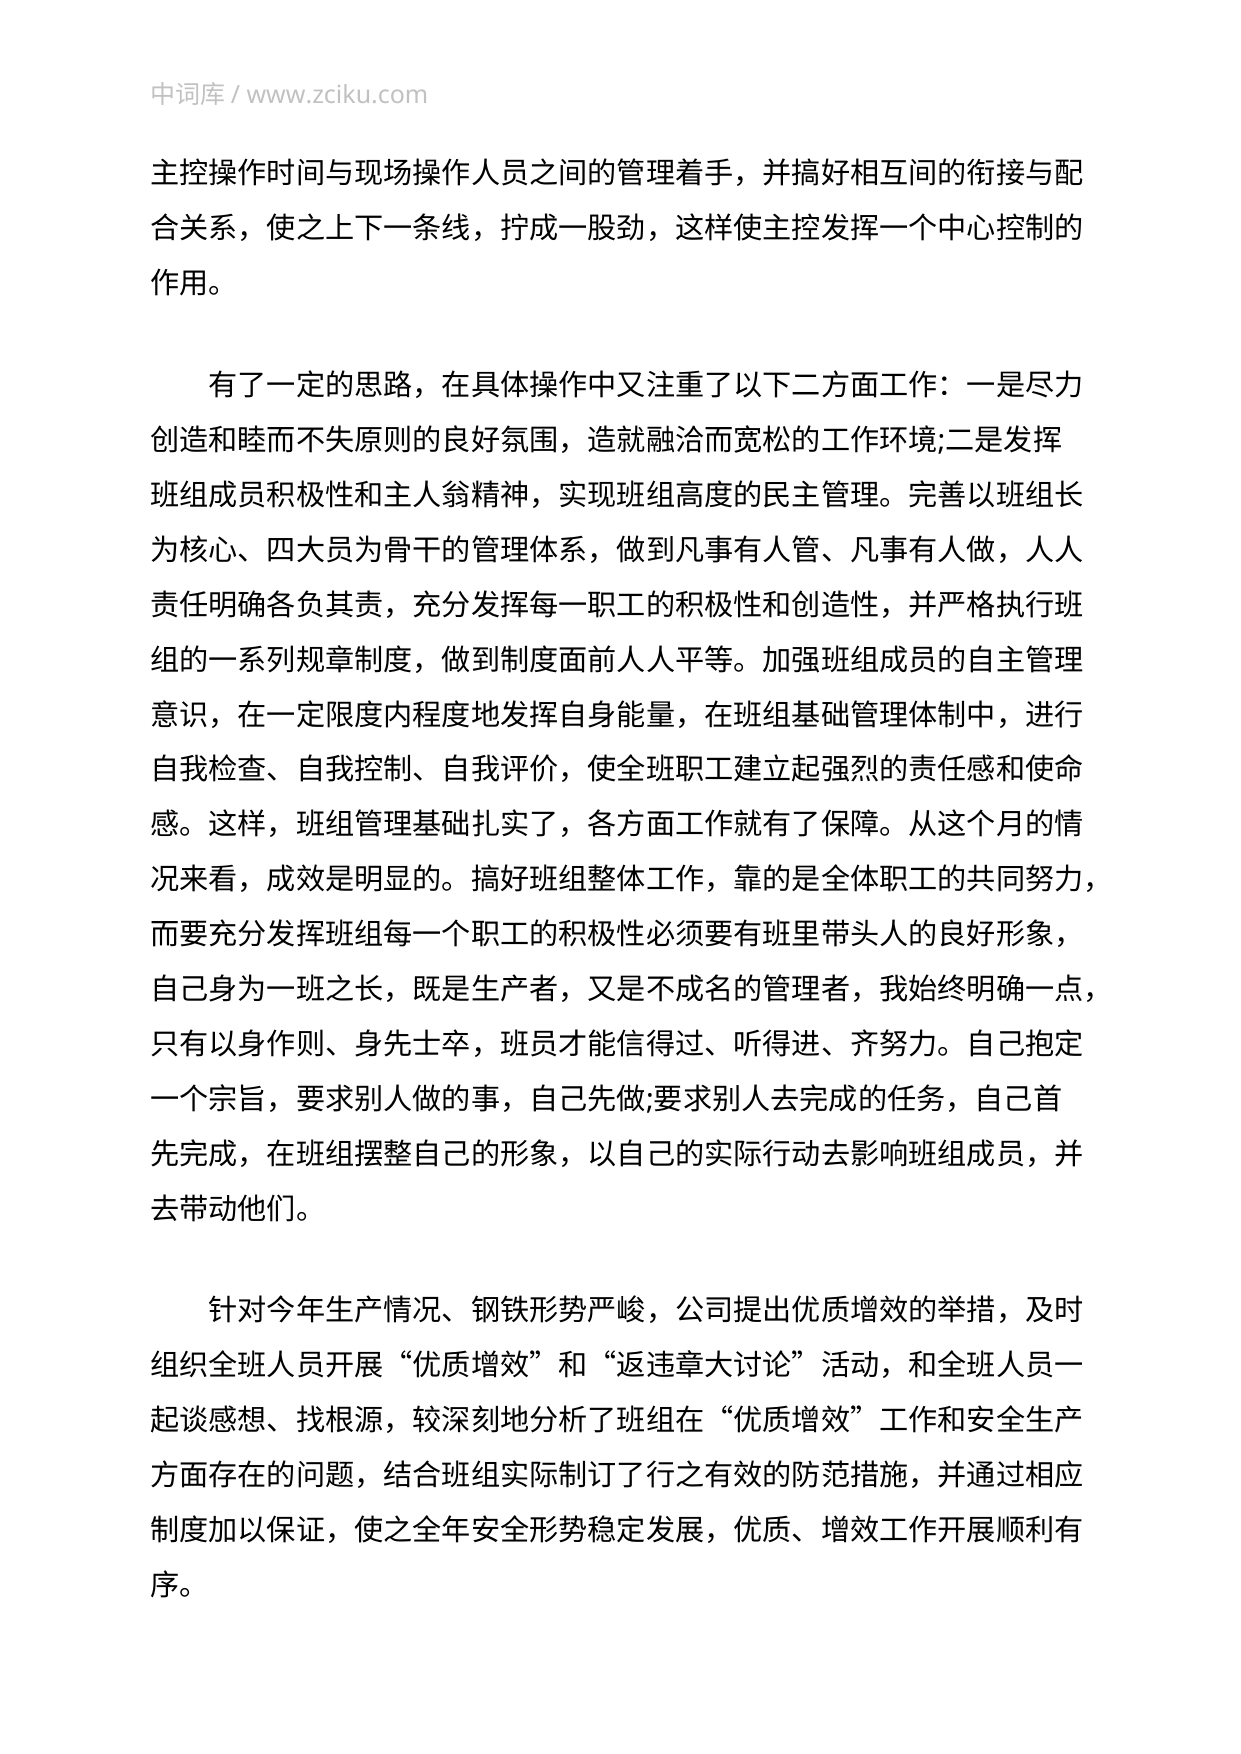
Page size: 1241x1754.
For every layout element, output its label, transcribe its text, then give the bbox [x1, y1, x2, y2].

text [150, 150, 1090, 302]
text 针对今年生产情况、钢铁形势严峻，公司提出优质增效的举措，及时组织全班人员开展“优质增效”和“返违章大讨论”活动，和全班人员一起谈感想、找根源，较深刻地分析了班组在“优质增效”工作和安全生产方面存在的问题，结合班组实际制订了行之有效的防范措施，并通过相应制度加以保证，使之全年安全形势稳定发展，优质、增效工作开展顺利有序。 [150, 1287, 1090, 1604]
text 有了一定的思路，在具体操作中又注重了以下二方面工作：一是尽力创造和睦而不失原则的良好氛围，造就融洽而宽松的工作环境;二是发挥班组成员积极性和主人翁精神，实现班组高度的民主管理。完善以班组长为核心、四大员为骨干的管理体系，做到凡事有人管、凡事有人做，人人责任明确各负其责，充分发挥每一职工的积极性和创造性，并严格执行班组的一系列规章制度，做到制度面前人人平等。加强班组成员的自主管理意识，在一定限度内程度地发挥自身能量，在班组基础管理体制中，进行自我检查、自我控制、自我评价，使全班职工建立起强烈的责任感和使命感。这样，班组管理基础扎实了，各方面工作就有了保障。从这个月的情况来看，成效是明显的。搞好班组整体工作，靠的是全体职工的共同努力，而要充分发挥班组每一个职工的积极性必须要有班里带头人的良好形象，自己身为一班之长，既是生产者，又是不成名的管理者，我始终明确一点，只有以身作则、身先士卒，班员才能信得过、听得进、齐努力。自己抱定一个宗旨，要求别人做的事，自己先做;要求别人去完成的任务，自己首先完成，在班组摆整自己的形象，以自己的实际行动去影响班组成员，并去带动他们。 [150, 362, 1090, 1227]
